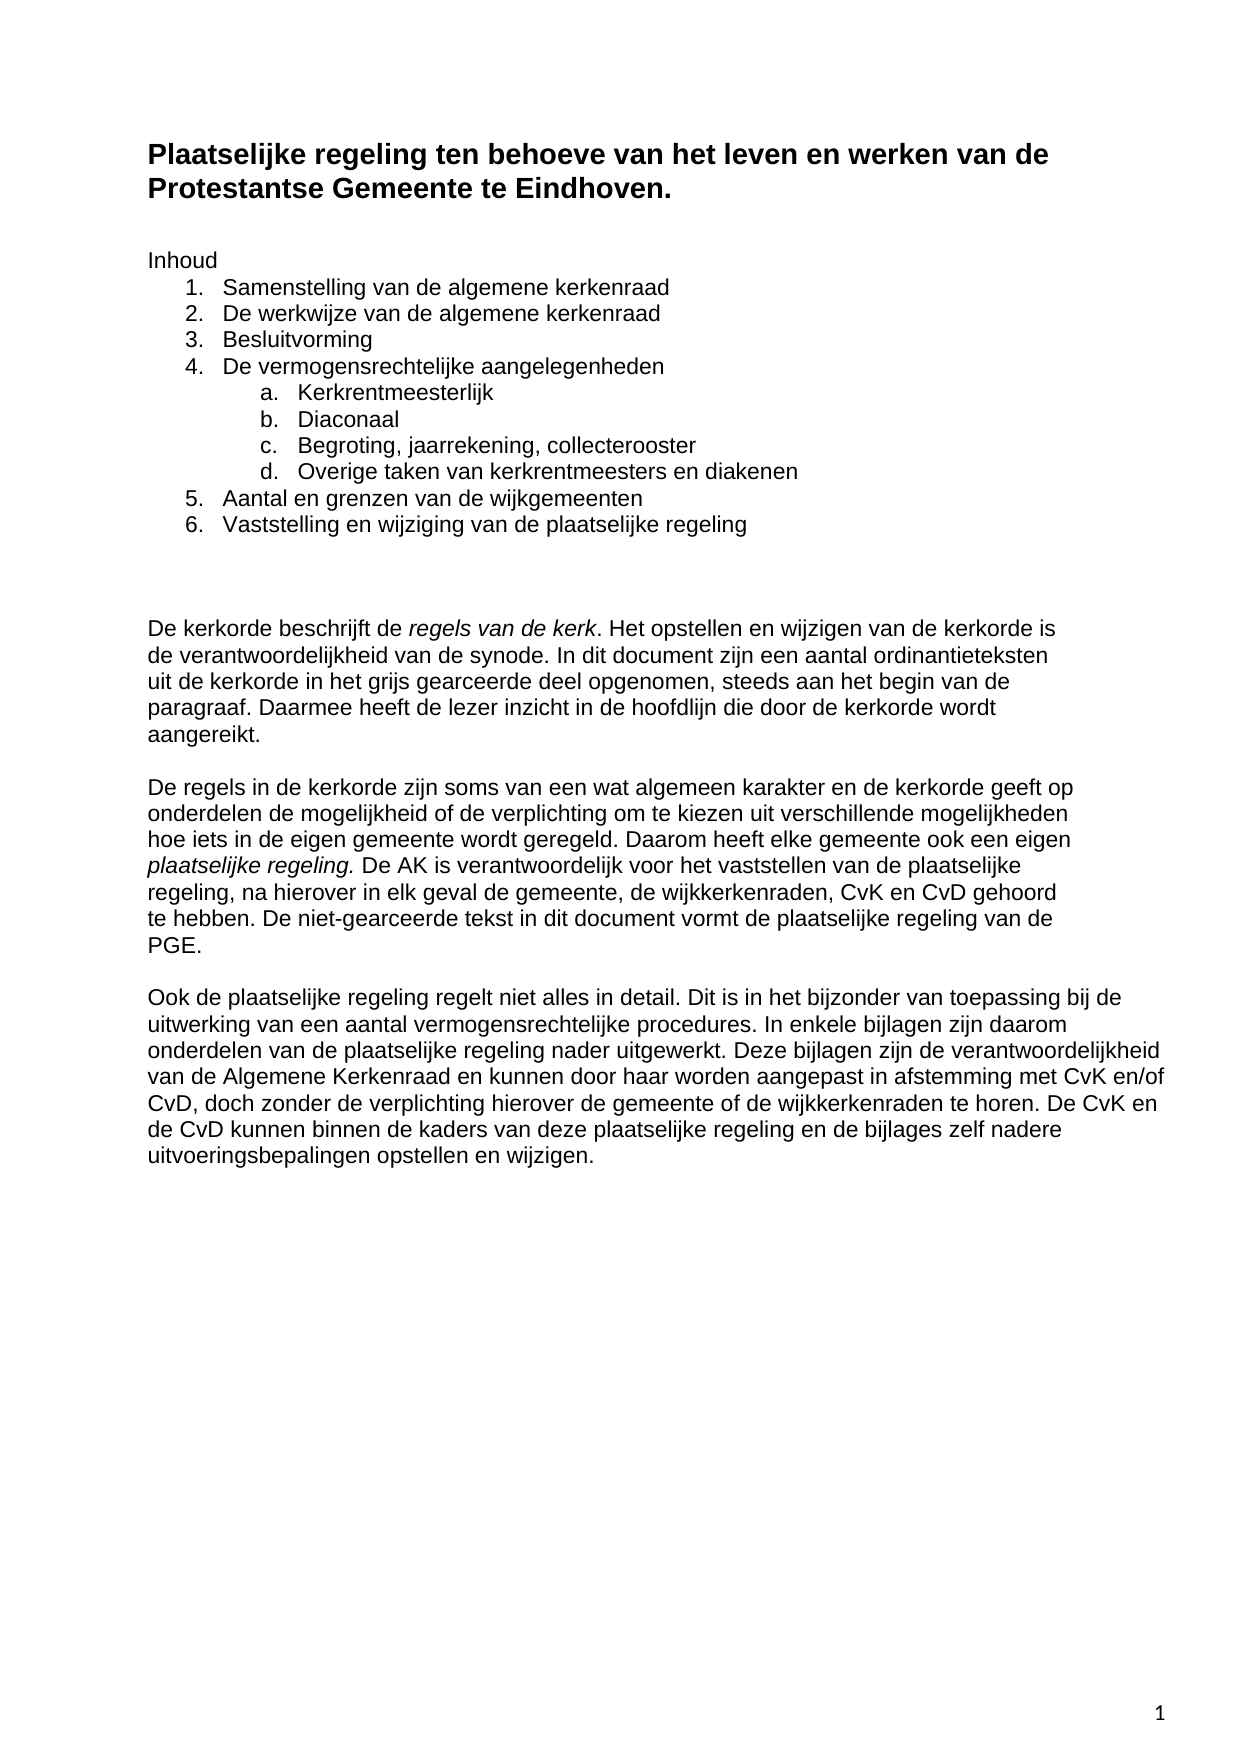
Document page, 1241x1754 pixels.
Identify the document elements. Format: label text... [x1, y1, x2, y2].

list Diaconaal [260, 406, 1168, 432]
list Overige taken van kerkrentmeesters en diakenen [260, 458, 1168, 484]
list Vaststelling en wijziging van de plaatselijke regeling [185, 511, 1168, 537]
list De werkwijze van de algemene kerkenraad [185, 300, 1168, 326]
text De kerkorde beschrijft de regels van de kerk. Het opstellen en wijzigen van de kerkorde is de verantwoordelijkheid van de synode. In dit document zijn een aantal ordinantieteksten uit de kerkorde in het grijs gearceerde deel opgenomen, steeds aan het begin van de paragraaf. Daarmee heeft de lezer inzicht in de hoofdlijn die door de kerkorde wordt aangereikt. [147, 615, 1076, 747]
list Aantal en grenzen van de wijkgemeenten [185, 484, 1168, 511]
text De regels in de kerkorde zijn soms van een wat algemeen karakter en de kerkorde geeft op onderdelen de mogelijkheid of de verplichting om te kiezen uit verschillende mogelijkheden hoe iets in de eigen gemeente wordt geregeld. Daarom heeft elke gemeente ook een eigen plaatselijke regeling. De AK is verantwoordelijk voor het vaststellen van de plaatselijke regeling, na hierover in elk geval de gemeente, de wijkkerkenraden, CvK en CvD gehoord te hebben. De niet-gearceerde tekst in dit document vormt de plaatselijke regeling van de PGE. [147, 773, 1076, 958]
text Ook de plaatselijke regeling regelt niet alles in detail. Dit is in het bijzonder van toepassing bij de uitwerking van een aantal vermogensrechtelijke procedures. In enkele bijlagen zijn daarom onderdelen van de plaatselijke regeling nader uitgewerkt. Deze bijlagen zijn de verantwoordelijkheid van de Algemene Kerkenraad en kunnen door haar worden aangepast in afstemming met CvK en/of CvD, doch zonder de verplichting hierover de gemeente of de wijkkerkenraden te horen. De CvK en de CvD kunnen binnen de kaders van deze plaatselijke regeling en de bijlages zelf nadere uitvoeringsbepalingen opstellen en wijzigen. [147, 984, 1168, 1169]
list Begroting, jaarrekening, collecterooster [260, 432, 1168, 458]
list Besluitvorming [185, 326, 1168, 353]
list Kerkrentmeesterlijk [260, 379, 1168, 406]
list De vermogensrechtelijke aangelegenheden [185, 353, 1168, 379]
list Samenstelling van de algemene kerkenraad [185, 274, 1168, 300]
text Inhoud [147, 247, 1168, 274]
text Plaatselijke regeling ten behoeve van het leven en werken van de Protestantse Gemeente te Eindhoven. [147, 137, 1169, 206]
